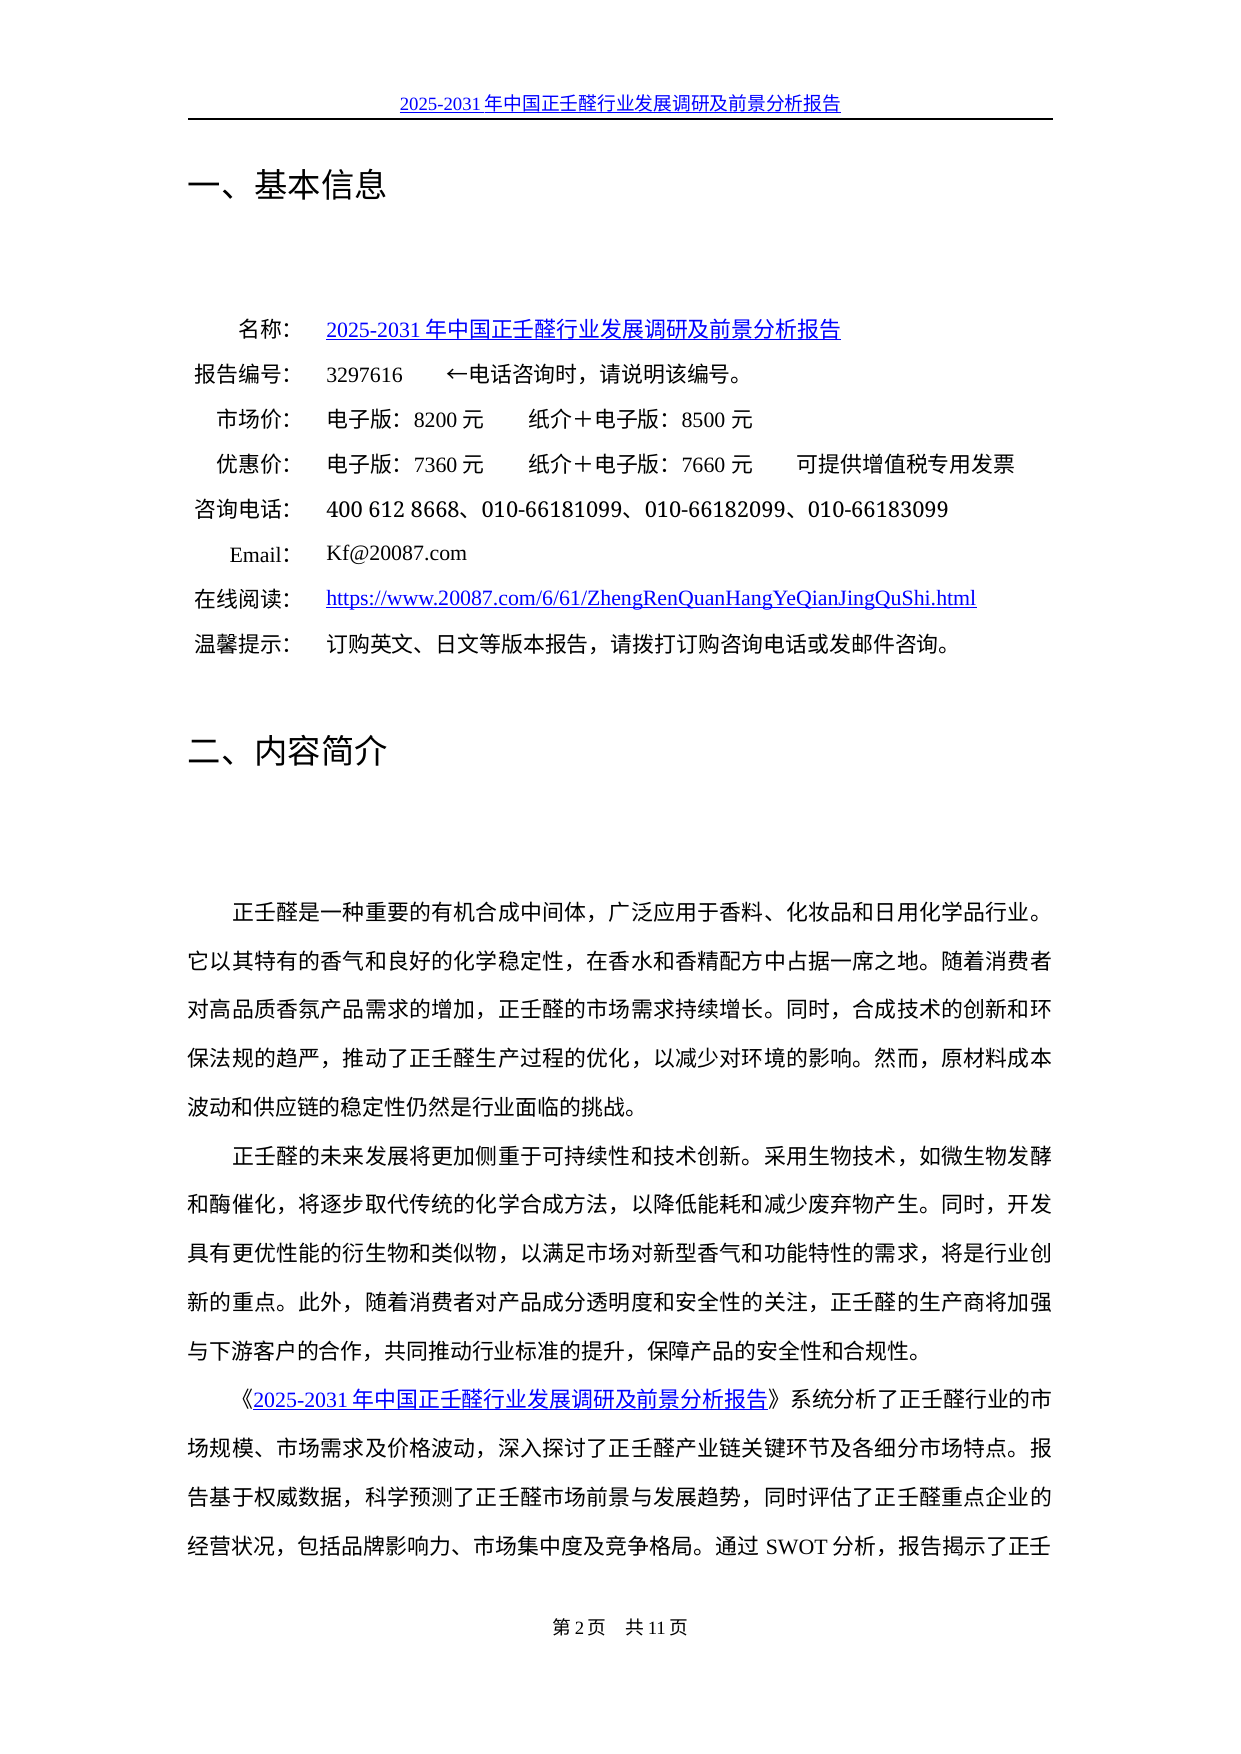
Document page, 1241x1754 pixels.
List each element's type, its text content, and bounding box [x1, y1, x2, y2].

table_cell Email： [167, 537, 315, 582]
table_cell 3297616 ←电话咨询时，请说明该编号。 [315, 357, 1073, 402]
table_cell 咨询电话： [167, 492, 315, 537]
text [187, 894, 1053, 1561]
title 二、内容简介 [187, 717, 1053, 782]
table_cell 在线阅读： [167, 582, 315, 627]
table_header 2025-2031年中国正壬醛行业发展调研及前景分析报告 [315, 312, 1073, 357]
table_cell 订购英文、日文等版本报告，请拨打订购咨询电话或发邮件咨询。 [315, 627, 1073, 672]
table_cell [315, 582, 1073, 627]
table_cell 电子版：8200 元 纸介＋电子版：8500 元 [315, 402, 1073, 447]
table_cell Kf@20087.com [315, 537, 1073, 582]
table_cell 400 612 8668、010-66181099、010-66182099、010-66183099 [315, 492, 1073, 537]
table_cell 市场价： [167, 402, 315, 447]
title 一、基本信息 [187, 150, 1053, 215]
table_cell 优惠价： [167, 447, 315, 492]
table_cell 报告编号： [167, 357, 315, 402]
table_header 名称： [167, 312, 315, 357]
table_cell 电子版：7360 元 纸介＋电子版：7660 元 可提供增值税专用发票 [315, 447, 1073, 492]
table_cell 温馨提示： [167, 627, 315, 672]
